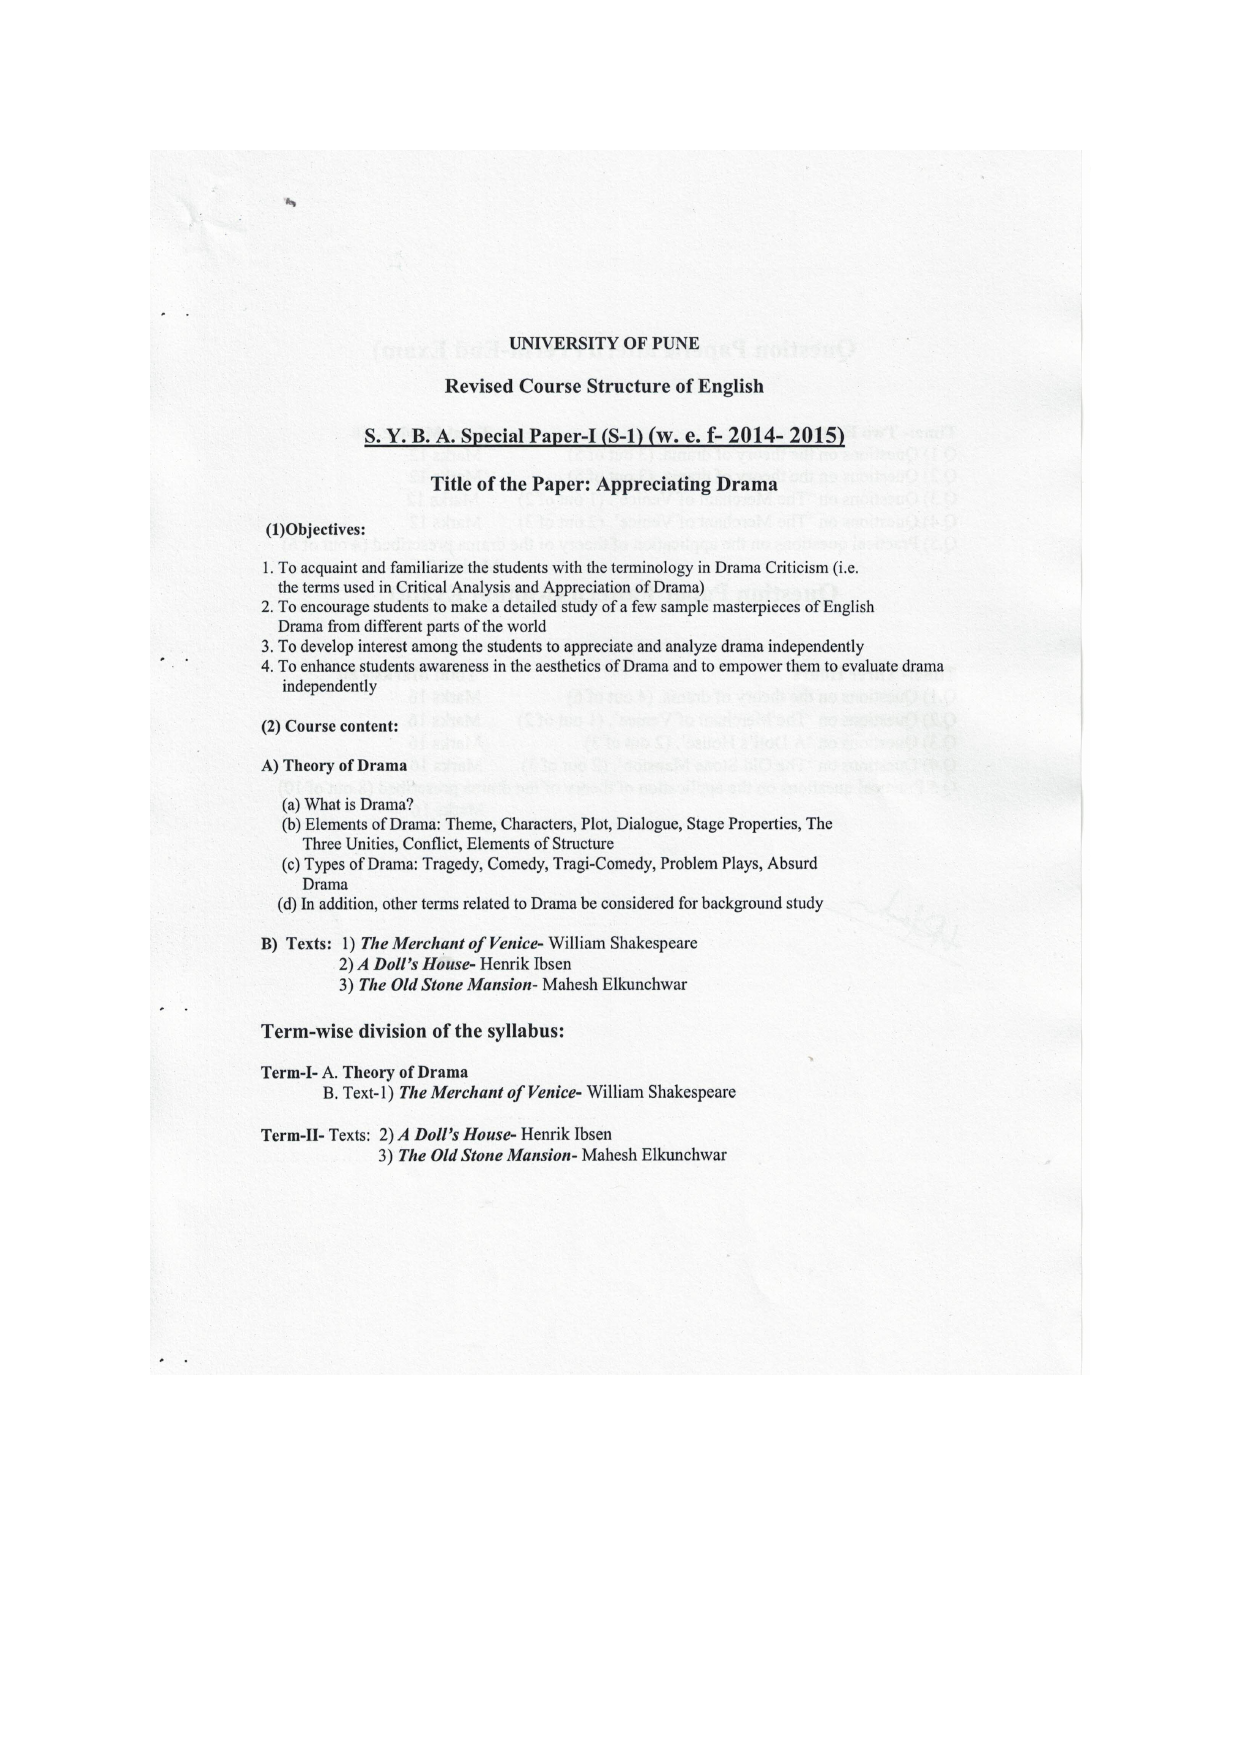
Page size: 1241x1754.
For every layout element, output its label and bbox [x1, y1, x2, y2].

picture [150, 150, 1091, 1375]
